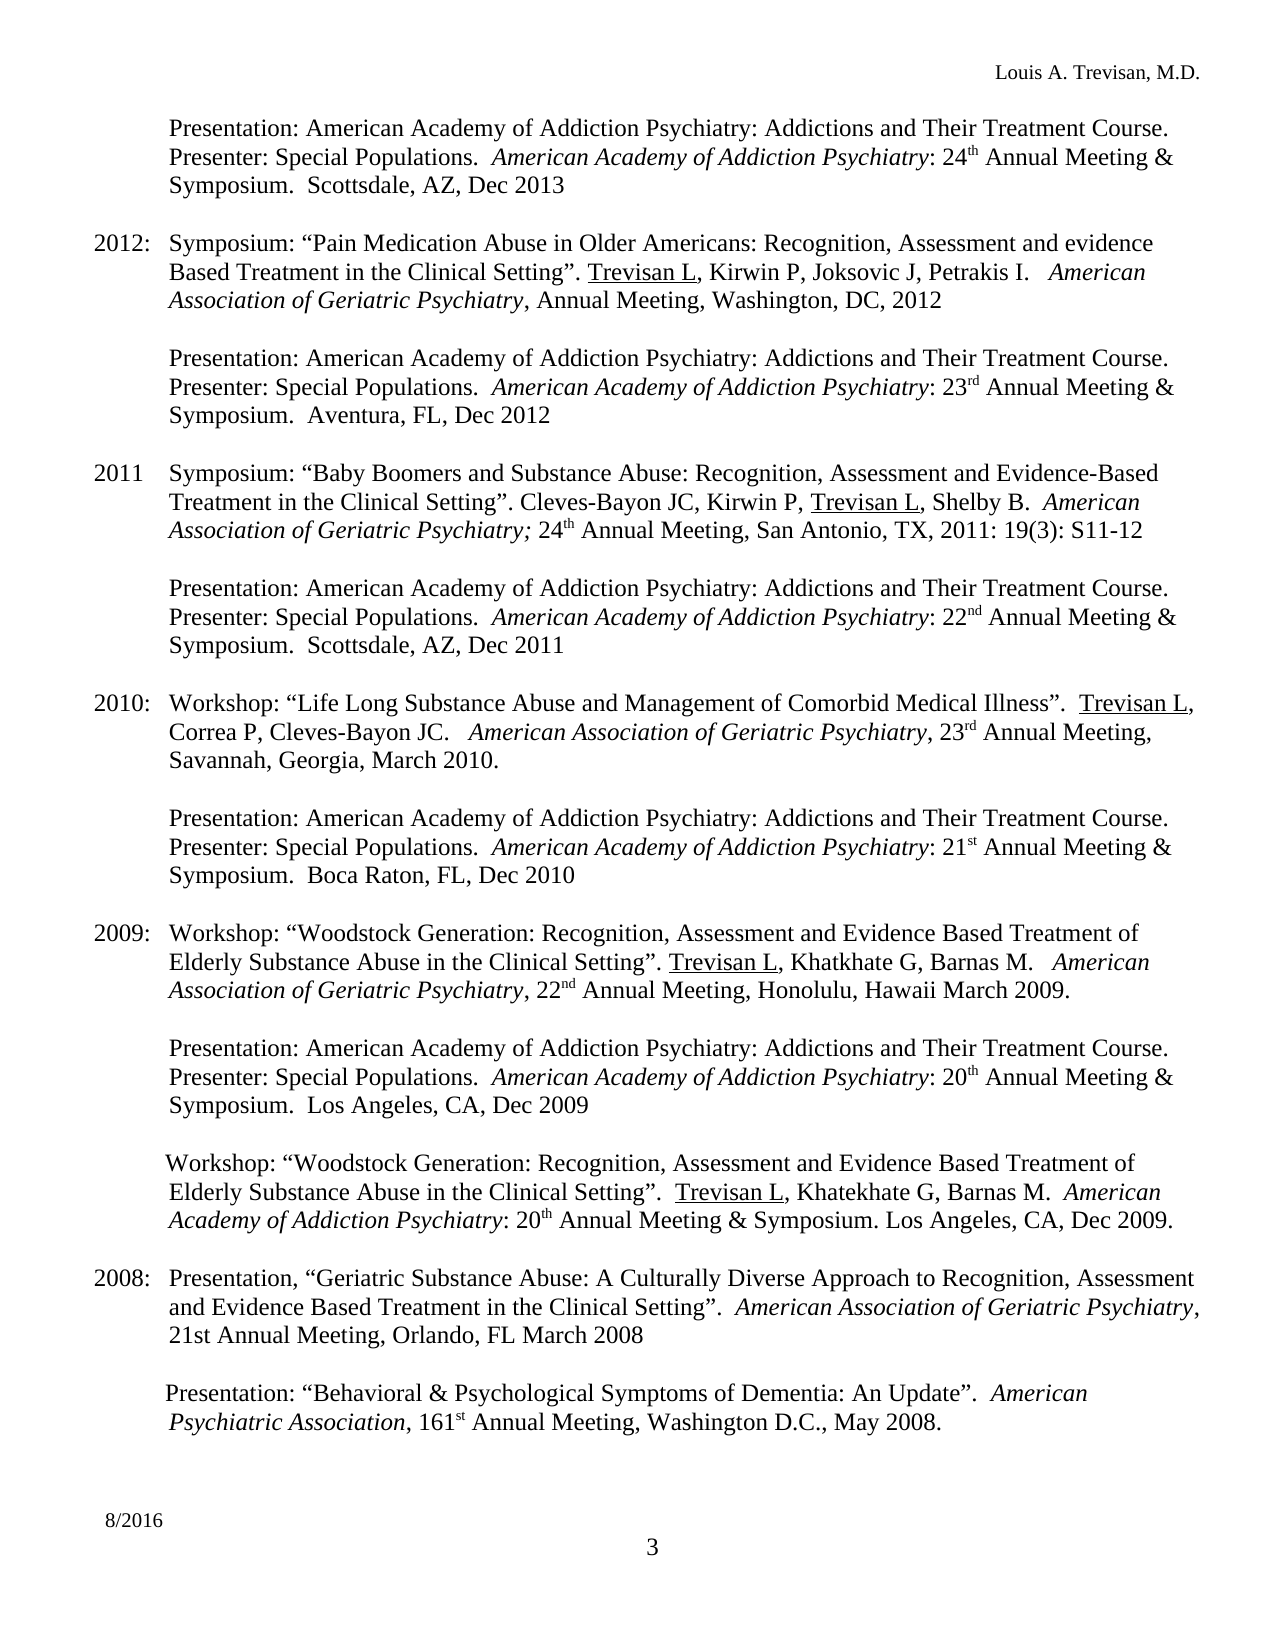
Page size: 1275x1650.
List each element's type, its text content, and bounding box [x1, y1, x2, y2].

text 2012: Symposium: “Pain Medication Abuse in Older Americans: Recognition, Assessment and evidence Based Treatment in the Clinical Setting”. Trevisan L, Kirwin P, Joksovic J, Petrakis I. American Association of Geriatric Psychiatry, Annual Meeting, Washington, DC, 2012 [94, 228, 1200, 314]
text Presentation: American Academy of Addiction Psychiatry: Addictions and Their Treatment Course. Presenter: Special Populations. American Academy of Addiction Psychiatry: 23rd Annual Meeting & Symposium. Aventura, FL, Dec 2012 [169, 343, 1200, 429]
text Workshop: “Woodstock Generation: Recognition, Assessment and Evidence Based Treatment of Elderly Substance Abuse in the Clinical Setting”. Trevisan L, Khatekhate G, Barnas M. American Academy of Addiction Psychiatry: 20th Annual Meeting & Symposium. Los Angeles, CA, Dec 2009. [165, 1148, 1200, 1234]
text Presentation: “Behavioral & Psychological Symptoms of Dementia: An Update”. American Psychiatric Association, 161st Annual Meeting, Washington D.C., May 2008. [165, 1378, 1200, 1435]
text Presentation: American Academy of Addiction Psychiatry: Addictions and Their Treatment Course. Presenter: Special Populations. American Academy of Addiction Psychiatry: 21st Annual Meeting & Symposium. Boca Raton, FL, Dec 2010 [169, 803, 1200, 889]
text 2010: Workshop: “Life Long Substance Abuse and Management of Comorbid Medical Illness”. Trevisan L, Correa P, Cleves-Bayon JC. American Association of Geriatric Psychiatry, 23rd Annual Meeting, Savannah, Georgia, March 2010. [94, 688, 1200, 774]
text 2008: Presentation, “Geriatric Substance Abuse: A Culturally Diverse Approach to Recognition, Assessment and Evidence Based Treatment in the Clinical Setting”. American Association of Geriatric Psychiatry, 21st Annual Meeting, Orlando, FL March 2008 [94, 1263, 1200, 1349]
text Presentation: American Academy of Addiction Psychiatry: Addictions and Their Treatment Course. Presenter: Special Populations. American Academy of Addiction Psychiatry: 20th Annual Meeting & Symposium. Los Angeles, CA, Dec 2009 [169, 1033, 1200, 1119]
text 2009: Workshop: “Woodstock Generation: Recognition, Assessment and Evidence Based Treatment of Elderly Substance Abuse in the Clinical Setting”. Trevisan L, Khatkhate G, Barnas M. American Association of Geriatric Psychiatry, 22nd Annual Meeting, Honolulu, Hawaii March 2009. [94, 918, 1200, 1004]
text Presentation: American Academy of Addiction Psychiatry: Addictions and Their Treatment Course. Presenter: Special Populations. American Academy of Addiction Psychiatry: 24th Annual Meeting & Symposium. Scottsdale, AZ, Dec 2013 [169, 113, 1200, 199]
text Presentation: American Academy of Addiction Psychiatry: Addictions and Their Treatment Course. Presenter: Special Populations. American Academy of Addiction Psychiatry: 22nd Annual Meeting & Symposium. Scottsdale, AZ, Dec 2011 [169, 573, 1200, 659]
text 2011 Symposium: “Baby Boomers and Substance Abuse: Recognition, Assessment and Evidence-Based Treatment in the Clinical Setting”. Cleves-Bayon JC, Kirwin P, Trevisan L, Shelby B. American Association of Geriatric Psychiatry; 24th Annual Meeting, San Antonio, TX, 2011: 19(3): S11-12 [94, 458, 1200, 544]
